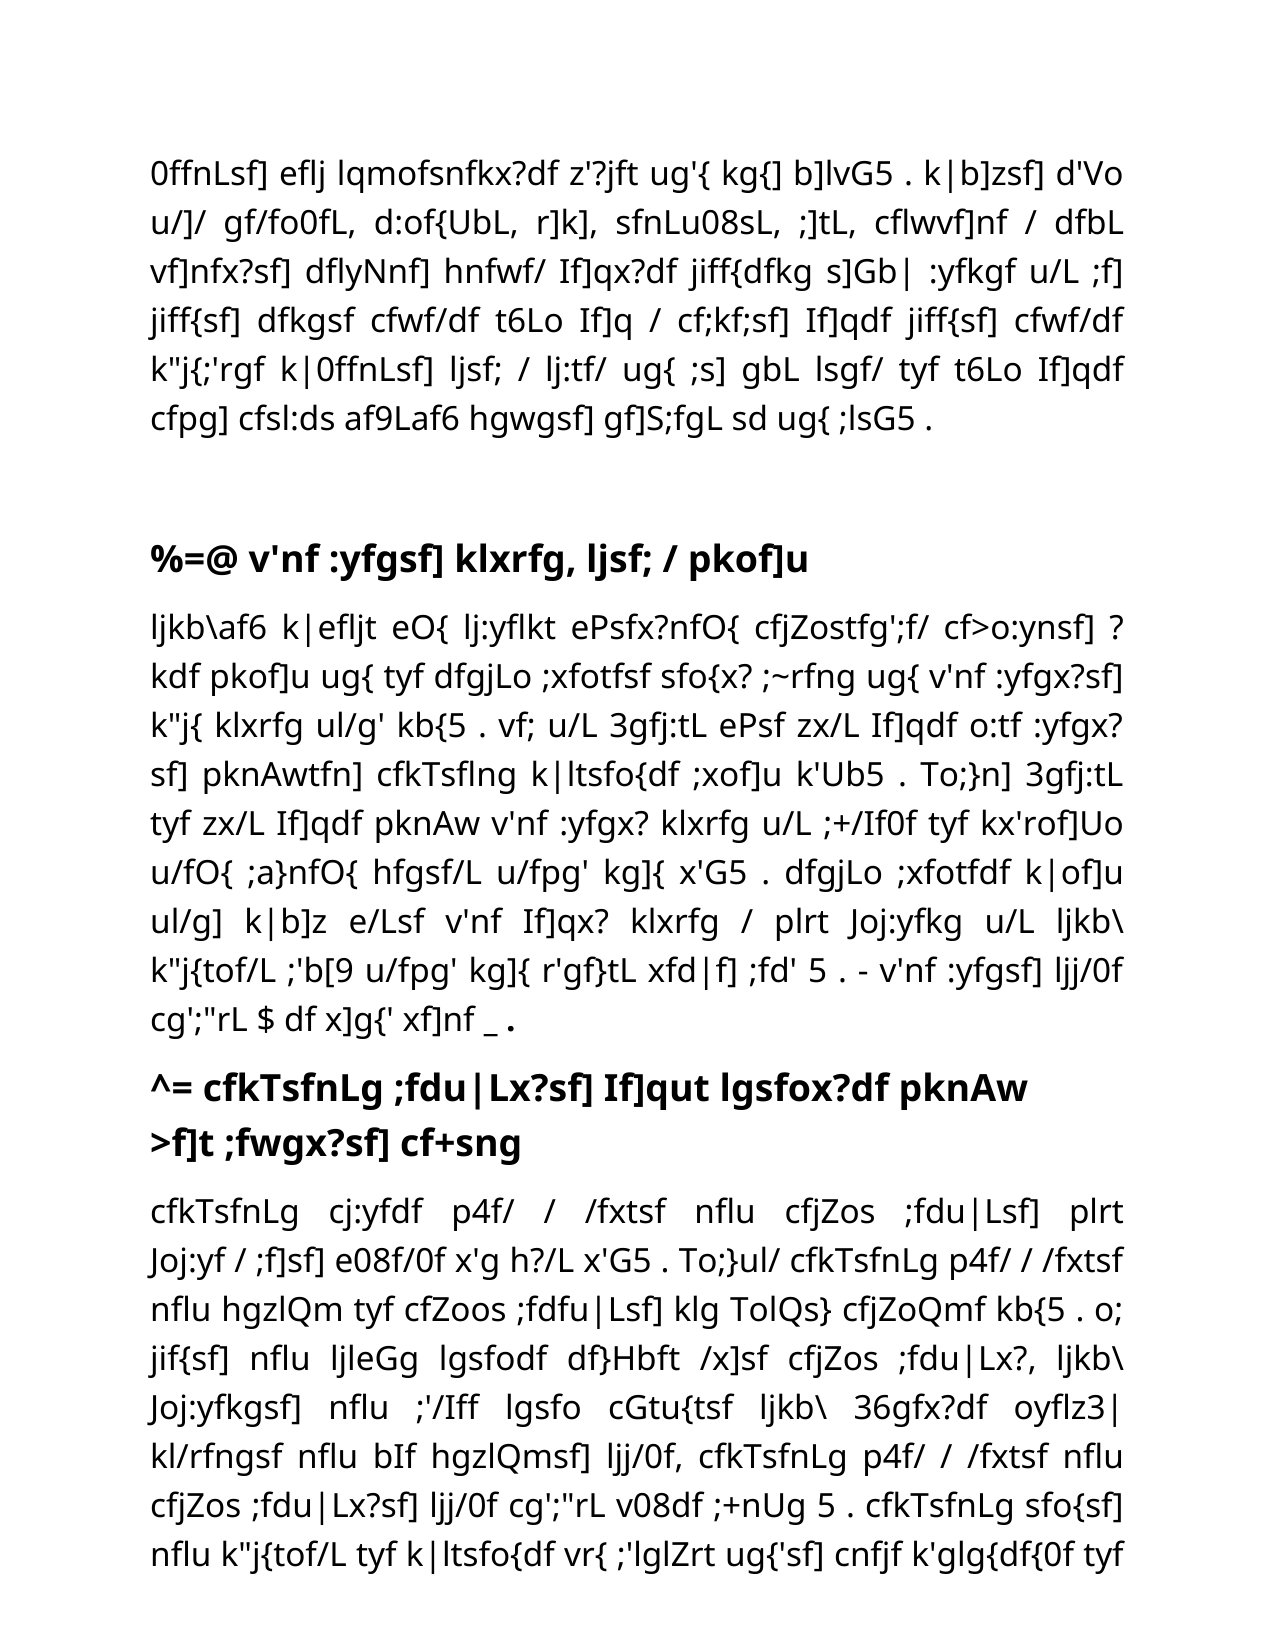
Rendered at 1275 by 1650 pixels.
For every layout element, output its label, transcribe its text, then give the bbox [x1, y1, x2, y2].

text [150, 1188, 1125, 1576]
text ljkb\af6 k|efljt eO{ lj:yflkt ePsfx?nfO{ cfjZostfg';f/ cf>o:ynsf] ?kdf pkof]u ug{ tyf dfgjLo ;xfotfsf sfo{x? ;~rfng ug{ v'nf :yfgx?sf] k"j{ klxrfg ul/g' kb{5 . vf; u/L 3gfj:tL ePsf zx/L If]qdf o:tf :yfgx?sf] pknAwtfn] cfkTsflng k|ltsfo{df ;xof]u k'Ub5 . To;}n] 3gfj:tL tyf zx/L If]qdf pknAw v'nf :yfgx? klxrfg u/L ;+/If0f tyf kx'rof]Uo u/fO{ ;a}nfO{ hfgsf/L u/fpg' kg]{ x'G5 . dfgjLo ;xfotfdf k|of]u ul/g] k|b]z e/Lsf v'nf If]qx? klxrfg / plrt Joj:yfkg u/L ljkb\ k"j{tof/L ;'b[9 u/fpg' kg]{ r'gf}tL xfd|f] ;fd' 5 . - v'nf :yfgsf] ljj/0f cg';"rL $ df x]g{' xf]nf _ . [150, 604, 1125, 1041]
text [150, 150, 1125, 440]
text %=@ v'nf :yfgsf] klxrfg, ljsf; / pkof]u [150, 532, 1125, 583]
text ^= cfkTsfnLg ;fdu|Lx?sf] If]qut lgsfox?df pknAw >f]t ;fwgx?sf] cf+sng [150, 1061, 1125, 1167]
